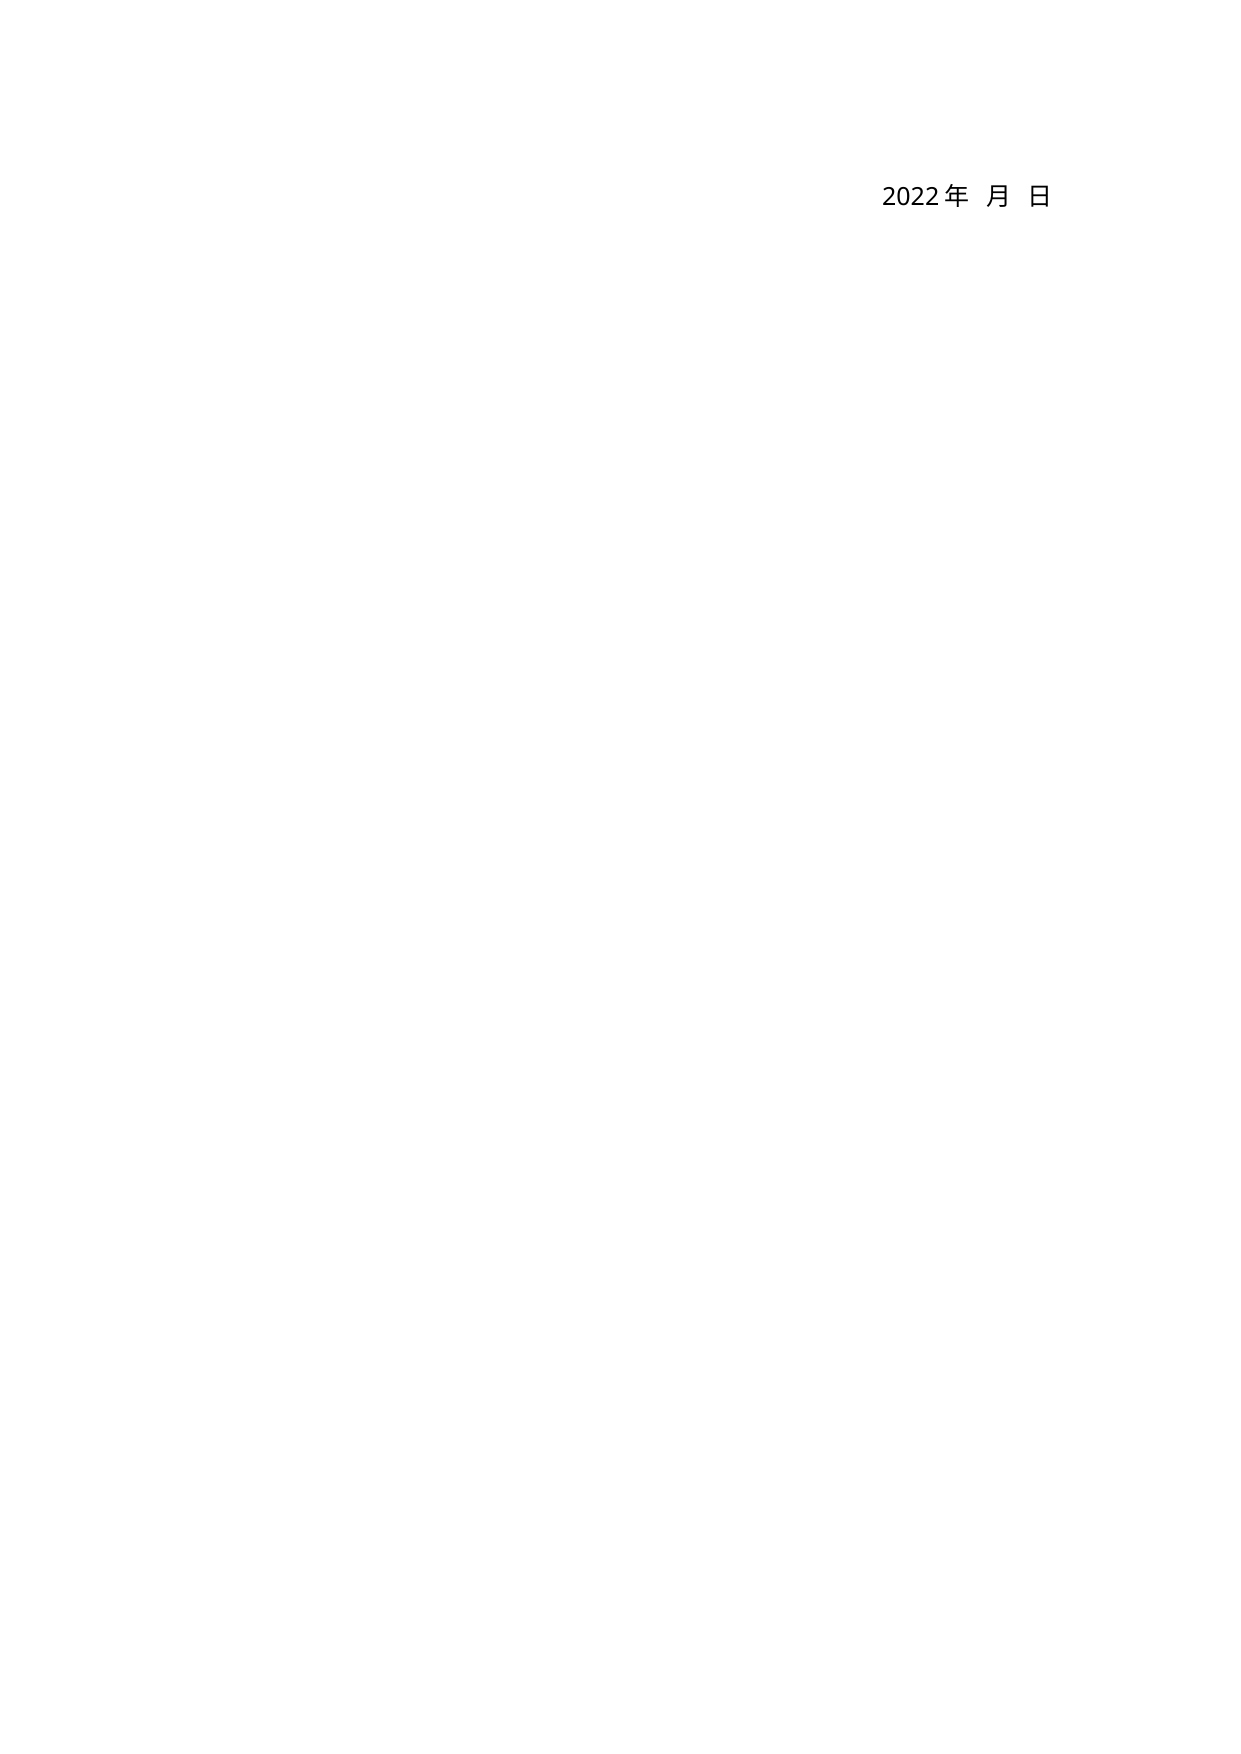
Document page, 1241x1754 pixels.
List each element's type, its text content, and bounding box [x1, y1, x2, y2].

text 2022年 月 日 [187, 162, 1053, 227]
